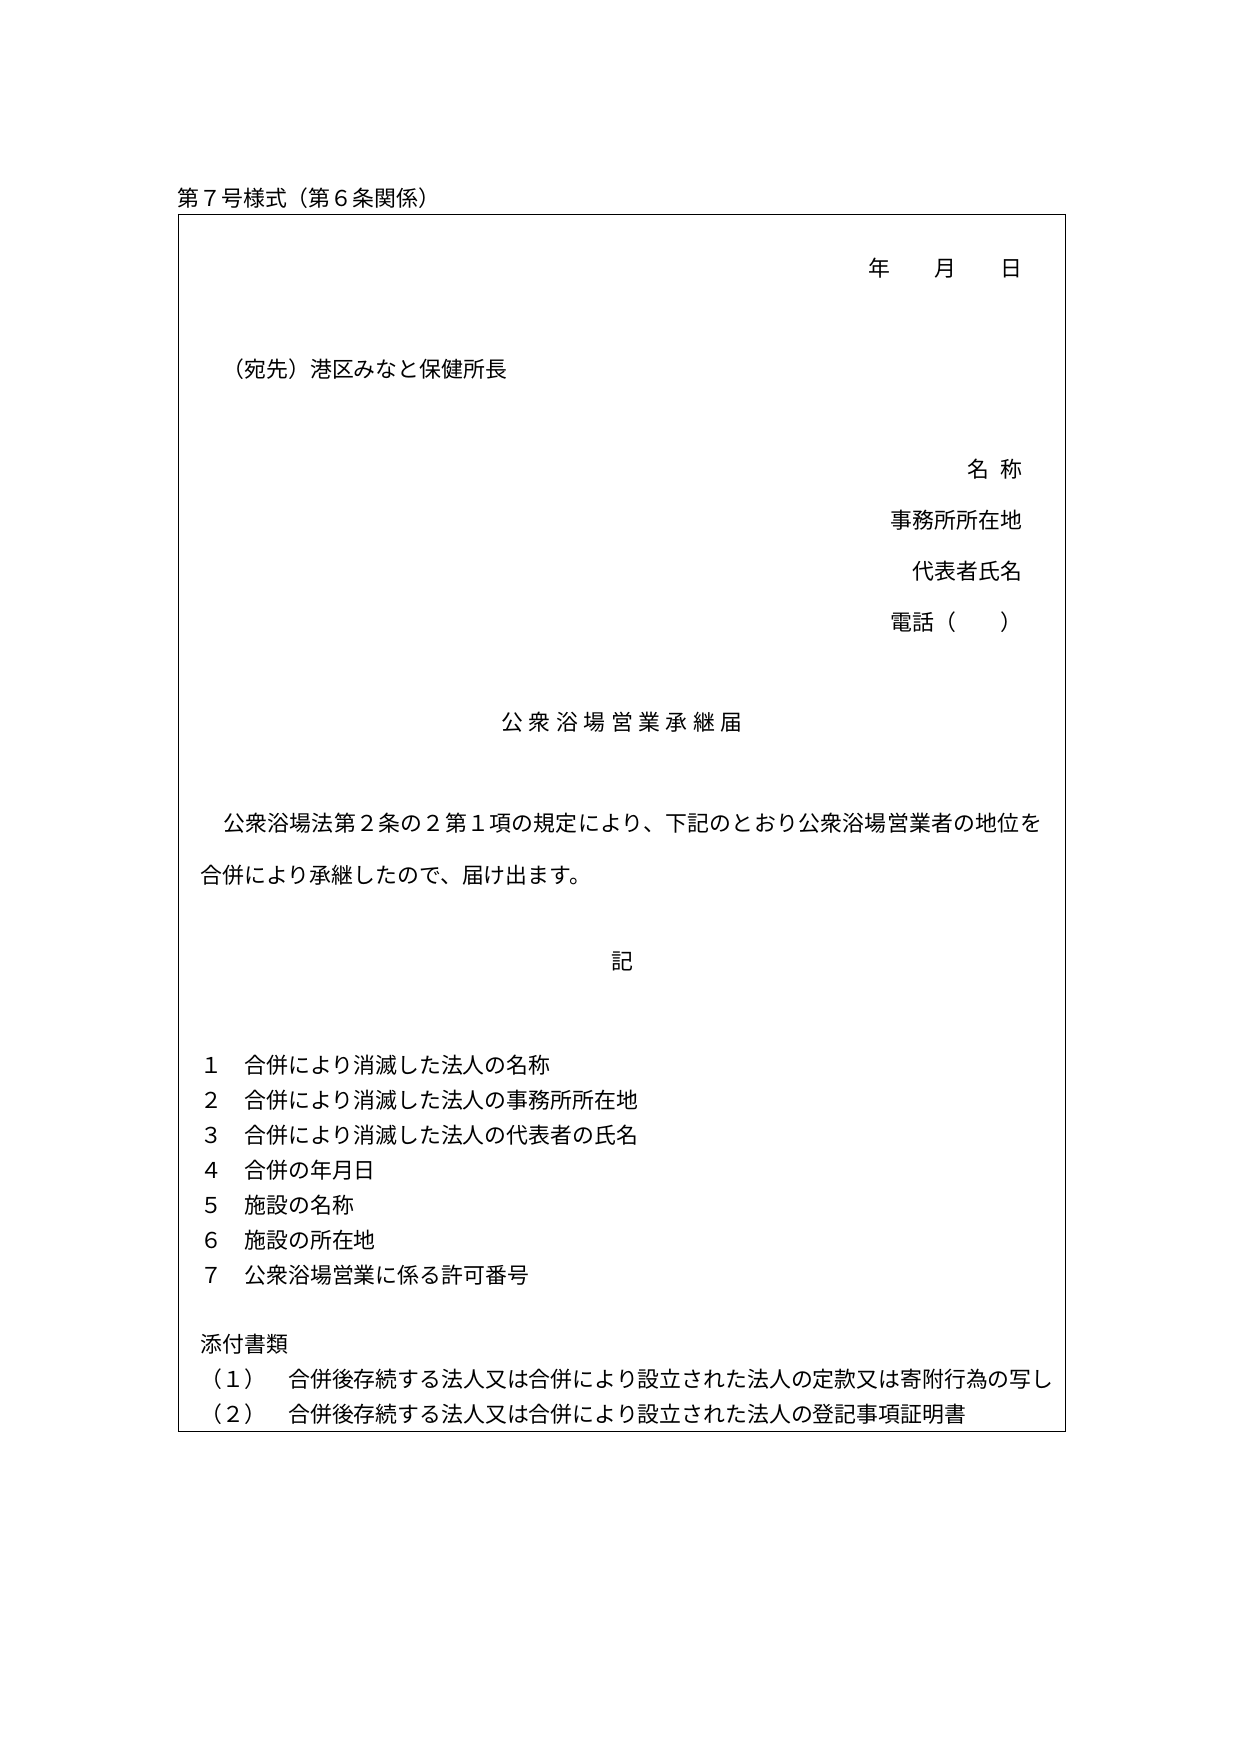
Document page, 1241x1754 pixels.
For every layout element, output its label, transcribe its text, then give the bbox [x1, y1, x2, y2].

table_header 年 月 日 （宛先）港区みなと保健所長 名称 事務所所在地 代表者氏名 電話（ ） 公衆浴場営業承継届 公衆浴場法第２条の２第１項の規定により、下記のとおり公衆浴場営業者の地位を合併により承継したので、届け出ます。 記 １ 合併により消滅した法人の名称 ２ 合併により消滅した法人の事務所所在地 ３ 合併により消滅した法人の代表者の氏名 ４ 合併の年月日 ５ 施設の名称 ６ 施設の所在地 ７ 公衆浴場営業に係る許可番号 添付書類 （１） 合併後存続する法人又は合併により設立された法人の定款又は寄附行為の写し （２） 合併後存続する法人又は合併により設立された法人の登記事項証明書 [179, 215, 1065, 1431]
text 第７号様式（第６条関係） [177, 179, 1063, 214]
